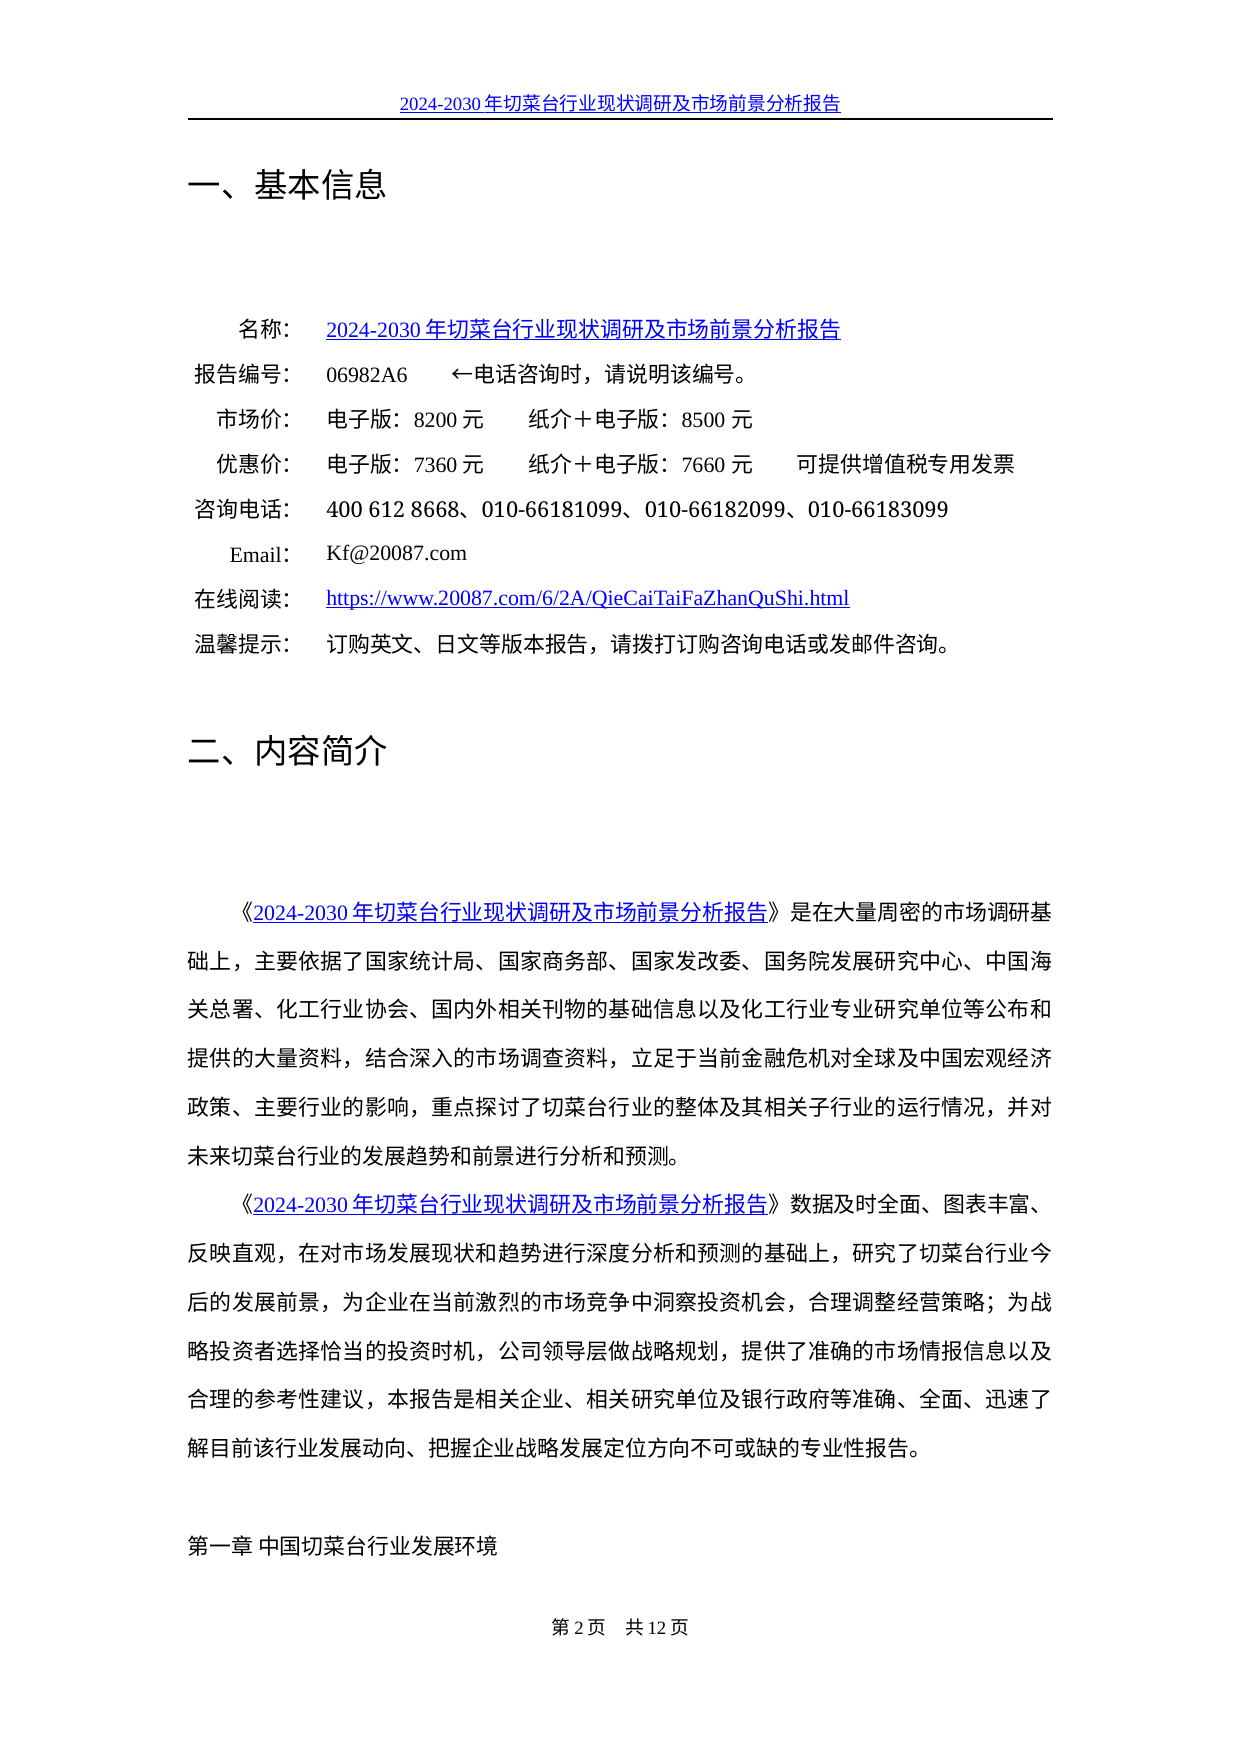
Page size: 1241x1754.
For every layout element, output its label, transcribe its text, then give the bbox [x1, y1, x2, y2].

table_cell 咨询电话： [167, 492, 315, 537]
table_cell 订购英文、日文等版本报告，请拨打订购咨询电话或发邮件咨询。 [315, 627, 1073, 672]
title 一、基本信息 [187, 150, 1053, 215]
table_cell 06982A6 ←电话咨询时，请说明该编号。 [315, 357, 1073, 402]
table_cell 温馨提示： [167, 627, 315, 672]
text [187, 894, 1053, 1561]
table_header 2024-2030年切菜台行业现状调研及市场前景分析报告 [315, 312, 1073, 357]
table_cell Kf@20087.com [315, 537, 1073, 582]
table_cell 报告编号： [167, 357, 315, 402]
table_cell 在线阅读： [167, 582, 315, 627]
title 二、内容简介 [187, 717, 1053, 782]
table_cell Email： [167, 537, 315, 582]
table_cell 电子版：7360 元 纸介＋电子版：7660 元 可提供增值税专用发票 [315, 447, 1073, 492]
table_header 名称： [167, 312, 315, 357]
table_cell 电子版：8200 元 纸介＋电子版：8500 元 [315, 402, 1073, 447]
table_cell 优惠价： [167, 447, 315, 492]
table_cell [315, 582, 1073, 627]
table_cell 市场价： [167, 402, 315, 447]
table_cell 400 612 8668、010-66181099、010-66182099、010-66183099 [315, 492, 1073, 537]
